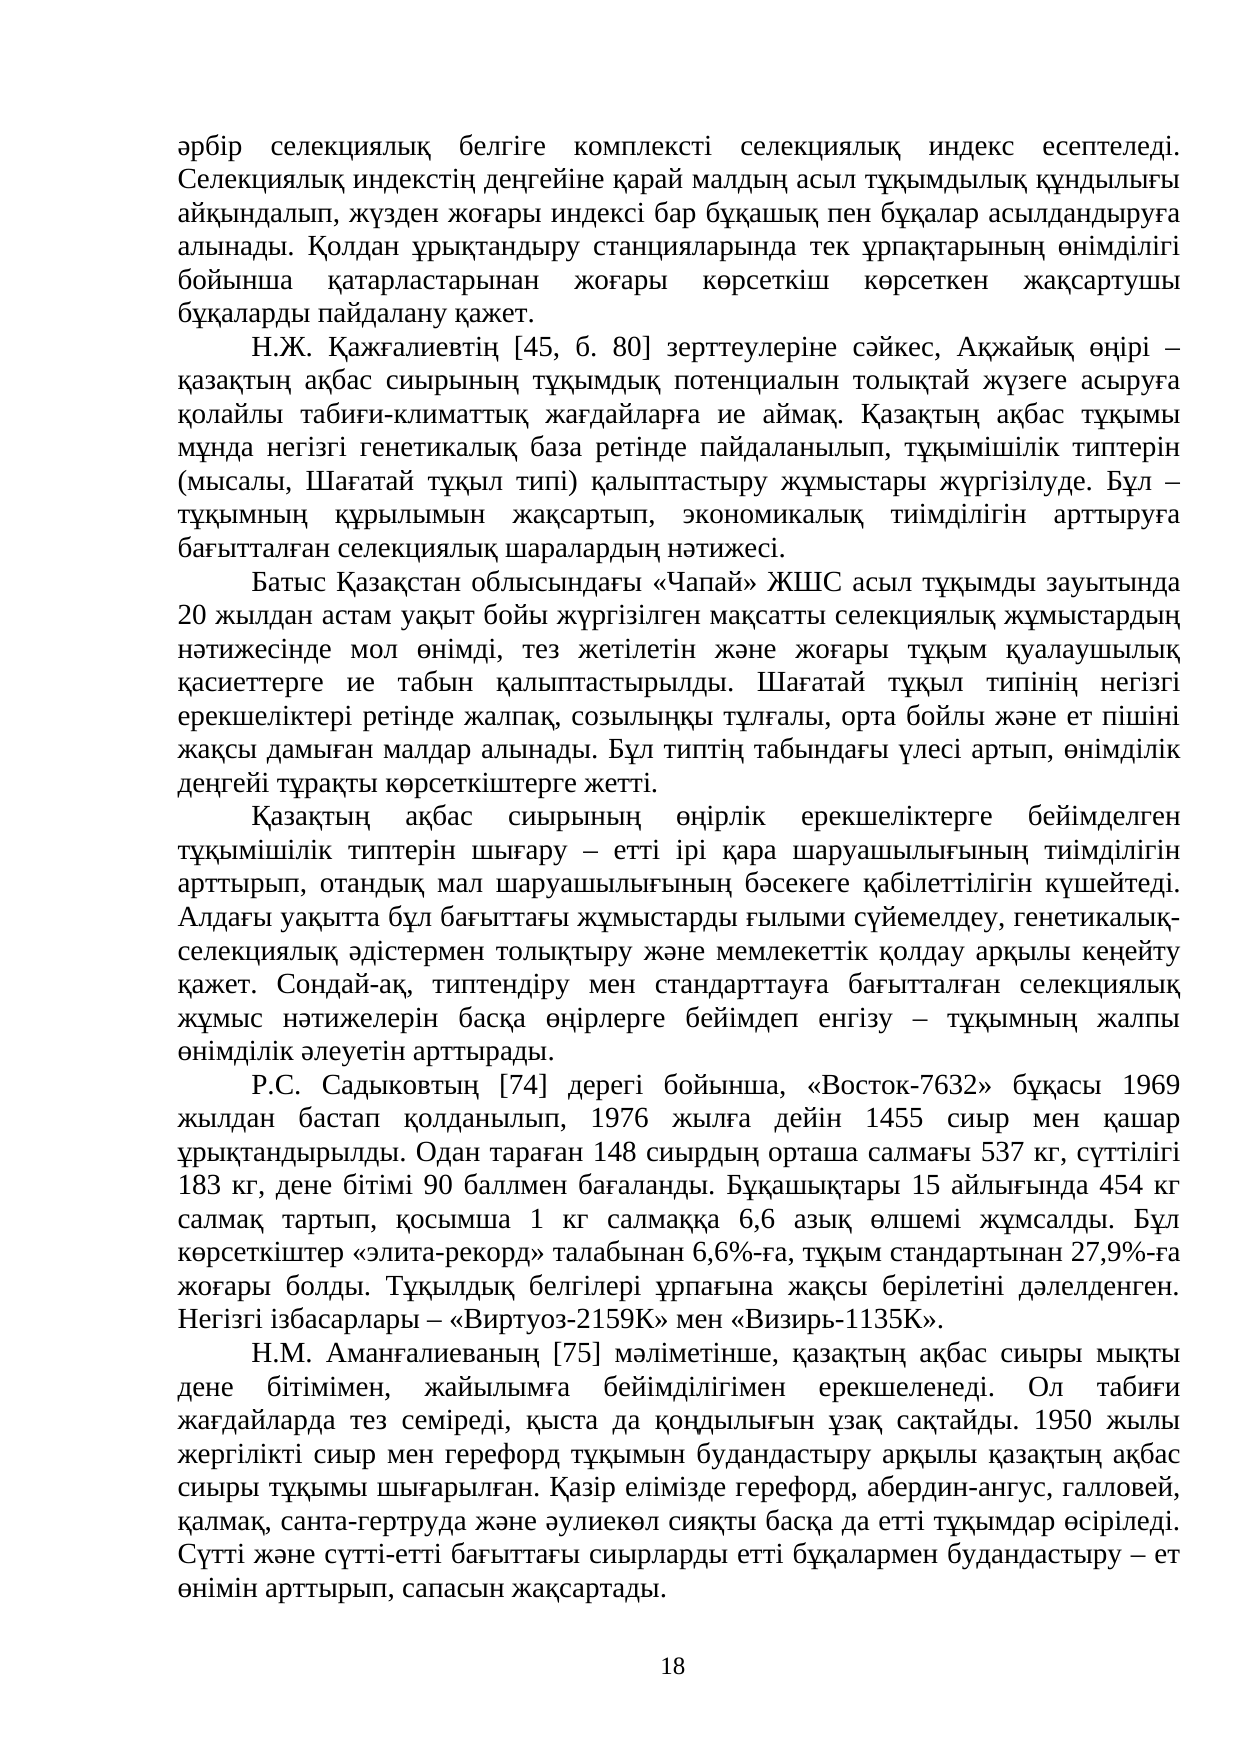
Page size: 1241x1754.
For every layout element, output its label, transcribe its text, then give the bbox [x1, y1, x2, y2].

text Н.Ж. Қажғалиевтің [45, б. 80] зерттеулеріне сәйкес, Ақжайық өңірі – қазақтың ақбас сиырының тұқымдық потенциалын толықтай жүзеге асыруға қолайлы табиғи-климаттық жағдайларға ие аймақ. Қазақтың ақбас тұқымы мұнда негізгі генетикалық база ретінде пайдаланылып, тұқымішілік типтерін (мысалы, Шағатай тұқыл типі) қалыптастыру жұмыстары жүргізілуде. Бұл – тұқымның құрылымын жақсартып, экономикалық тиімділігін арттыруға бағытталған селекциялық шаралардың нәтижесі. [177, 329, 1181, 564]
text Р.С. Садыковтың [74] дерегі бойынша, «Восток-7632» бұқасы 1969 жылдан бастап қолданылып, 1976 жылға дейін 1455 сиыр мен қашар ұрықтандырылды. Одан тараған 148 сиырдың орташа салмағы 537 кг, сүттілігі 183 кг, дене бітімі 90 баллмен бағаланды. Бұқашықтары 15 айлығында 454 кг салмақ тартып, қосымша 1 кг салмаққа 6,6 азық өлшемі жұмсалды. Бұл көрсеткіштер «элита-рекорд» талабынан 6,6%-ға, тұқым стандартынан 27,9%-ға жоғары болды. Тұқылдық белгілері ұрпағына жақсы берілетіні дәлелденген. Негізгі ізбасарлары – «Виртуоз-2159К» мен «Визирь-1135К». [177, 1067, 1181, 1335]
text Батыс Қазақстан облысындағы «Чапай» ЖШС асыл тұқымды зауытында 20 жылдан астам уақыт бойы жүргізілген мақсатты селекциялық жұмыстардың нәтижесінде мол өнімді, тез жетілетін және жоғары тұқым қуалаушылық қасиеттерге ие табын қалыптастырылды. Шағатай тұқыл типінің негізгі ерекшеліктері ретінде жалпақ, созылыңқы тұлғалы, орта бойлы және ет пішіні жақсы дамыған малдар алынады. Бұл типтің табындағы үлесі артып, өнімділік деңгейі тұрақты көрсеткіштерге жетті. [177, 564, 1181, 798]
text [177, 128, 1181, 329]
text Н.М. Аманғалиеваның [75] мәліметінше, қазақтың ақбас сиыры мықты дене бітімімен, жайылымға бейімділігімен ерекшеленеді. Ол табиғи жағдайларда тез семіреді, қыста да қоңдылығын ұзақ сақтайды. 1950 жылы жергілікті сиыр мен герефорд тұқымын будандастыру арқылы қазақтың ақбас сиыры тұқымы шығарылған. Қазір елімізде герефорд, абердин-ангус, галловей, қалмақ, санта-гертруда және әулиекөл сияқты басқа да етті тұқымдар өсіріледі. Сүтті және сүтті-етті бағыттағы сиырларды етті бұқалармен будандастыру – ет өнімін арттырып, сапасын жақсартады. [177, 1335, 1181, 1603]
text Қазақтың ақбас сиырының өңірлік ерекшеліктерге бейімделген тұқымішілік типтерін шығару – етті ірі қара шаруашылығының тиімділігін арттырып, отандық мал шаруашылығының бәсекеге қабілеттілігін күшейтеді. Алдағы уақытта бұл бағыттағы жұмыстарды ғылыми сүйемелдеу, генетикалық-селекциялық әдістермен толықтыру және мемлекеттік қолдау арқылы кеңейту қажет. Сондай-ақ, типтендіру мен стандарттауға бағытталған селекциялық жұмыс нәтижелерін басқа өңірлерге бейімдеп енгізу – тұқымның жалпы өнімділік әлеуетін арттырады. [177, 798, 1181, 1067]
